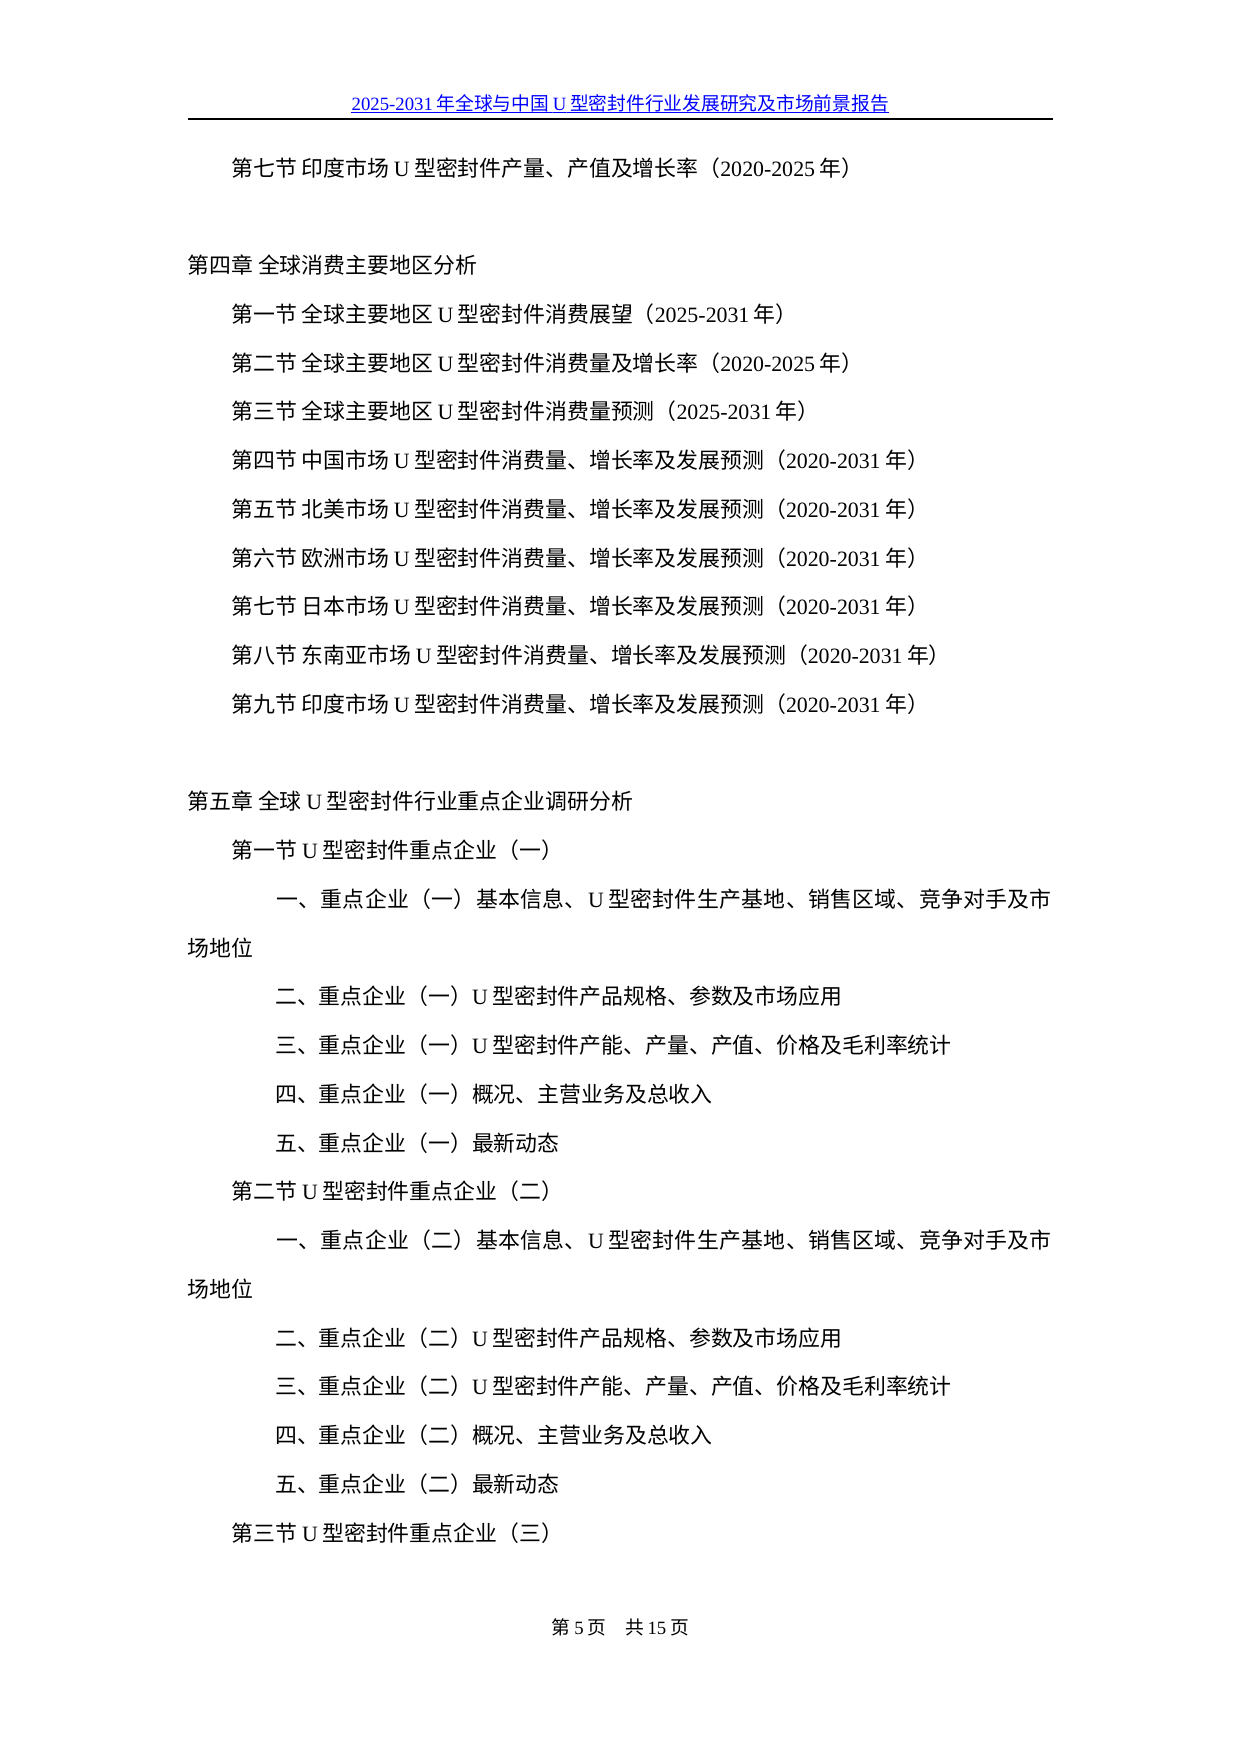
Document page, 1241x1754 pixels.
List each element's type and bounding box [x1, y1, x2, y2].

text [187, 150, 1053, 1548]
